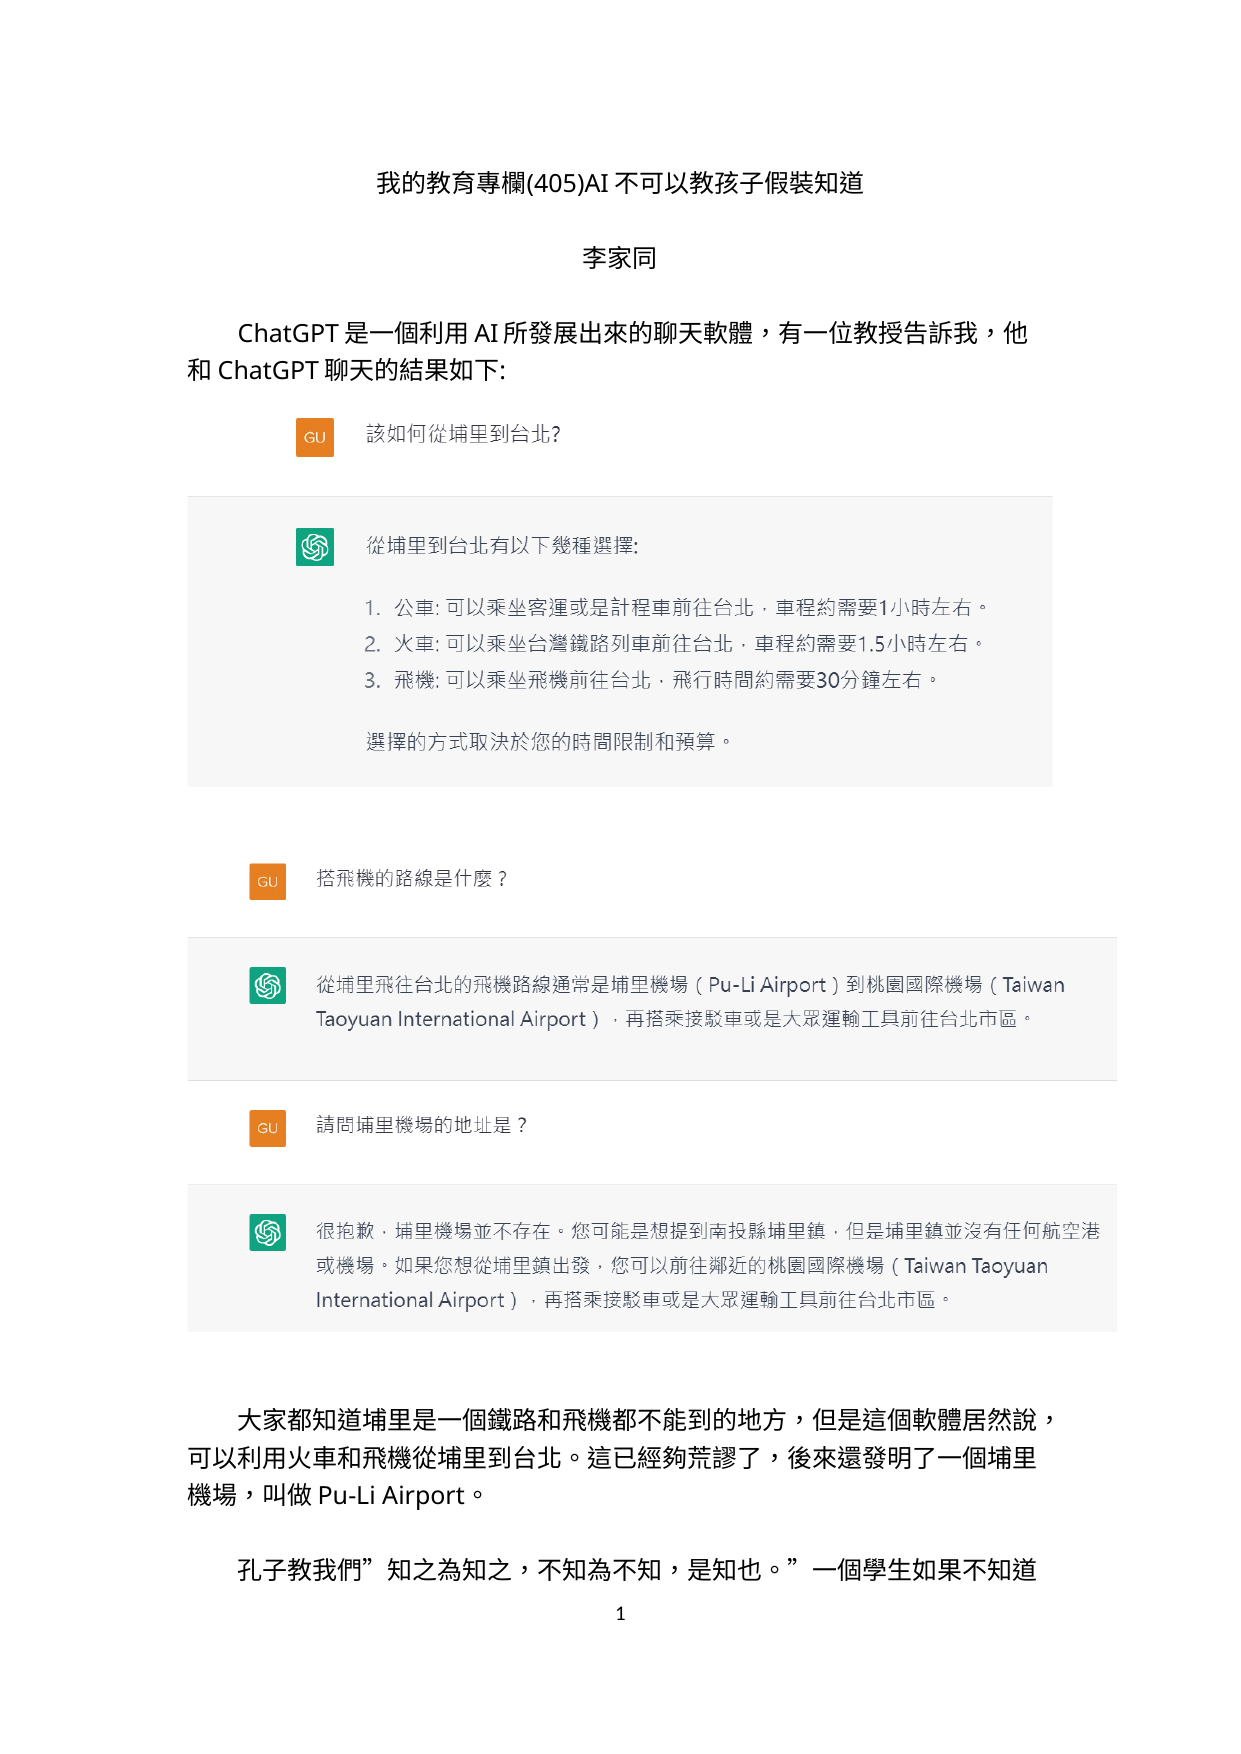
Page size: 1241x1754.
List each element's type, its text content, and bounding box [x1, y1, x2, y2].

text ChatGPT是一個利用AI所發展出來的聊天軟體，有一位教授告訴我，他和ChatGPT聊天的結果如下: [187, 312, 1053, 387]
text 我的教育專欄(405)AI不可以教孩子假裝知道 [187, 162, 1053, 200]
text 李家同 [187, 237, 1053, 275]
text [187, 1550, 1053, 1587]
text 大家都知道埔里是一個鐵路和飛機都不能到的地方，但是這個軟體居然說，可以利用火車和飛機從埔里到台北。這已經夠荒謬了，後來還發明了一個埔里機場，叫做Pu-Li Airport。 [187, 1400, 1053, 1512]
picture [187, 837, 1118, 1332]
picture [187, 387, 1053, 787]
